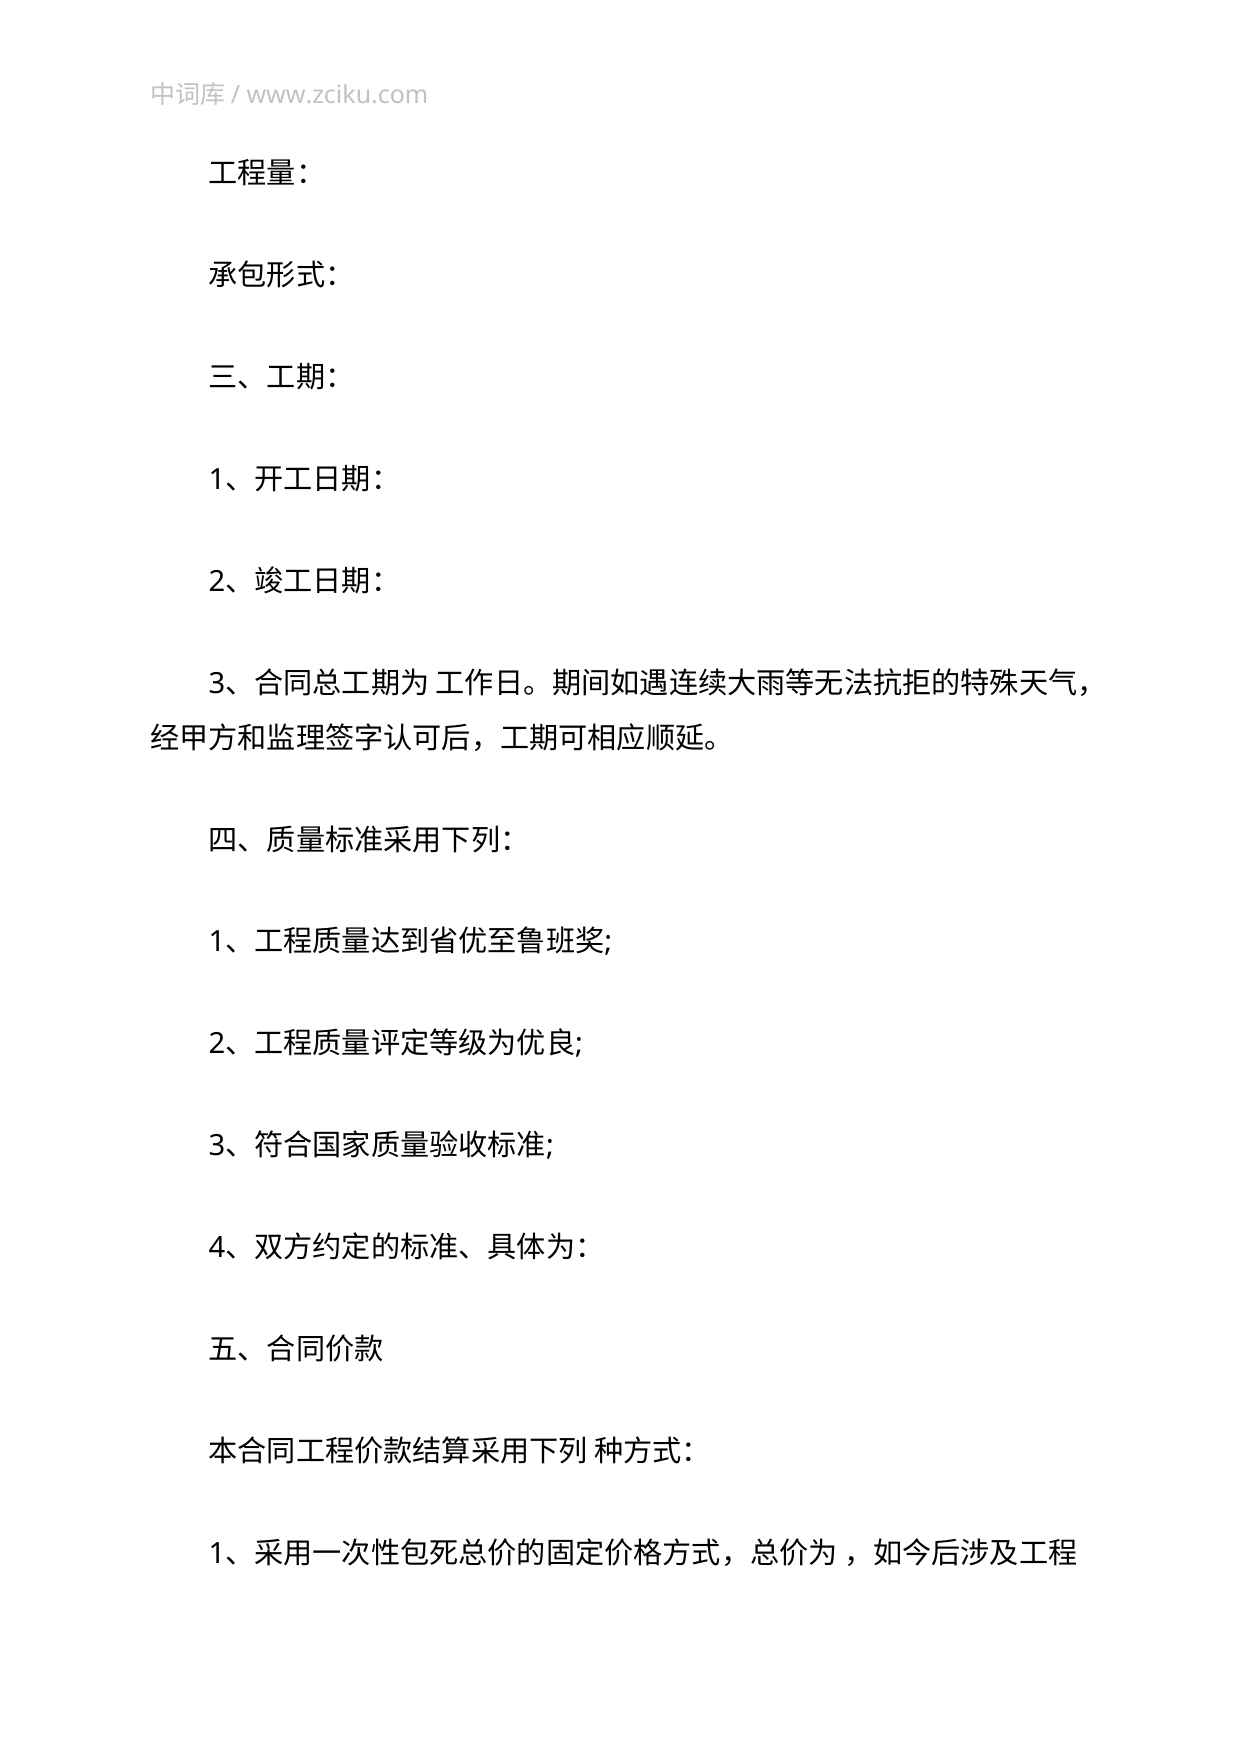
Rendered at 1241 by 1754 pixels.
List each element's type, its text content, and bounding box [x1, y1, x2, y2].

text 3、符合国家质量验收标准; [150, 1122, 1090, 1164]
text 承包形式： [150, 252, 1090, 294]
text 4、双方约定的标准、具体为： [150, 1224, 1090, 1266]
text 三、工期： [150, 353, 1090, 396]
text 五、合同价款 [150, 1326, 1090, 1368]
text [150, 1529, 1090, 1572]
text 2、工程质量评定等级为优良; [150, 1020, 1090, 1062]
text 1、开工日期： [150, 455, 1090, 498]
text 四、质量标准采用下列： [150, 816, 1090, 858]
text 1、工程质量达到省优至鲁班奖; [150, 918, 1090, 960]
text 2、竣工日期： [150, 557, 1090, 600]
text 本合同工程价款结算采用下列 种方式： [150, 1427, 1090, 1470]
text 工程量： [150, 150, 1090, 192]
text 3、合同总工期为 工作日。期间如遇连续大雨等无法抗拒的特殊天气，经甲方和监理签字认可后，工期可相应顺延。 [150, 659, 1090, 757]
